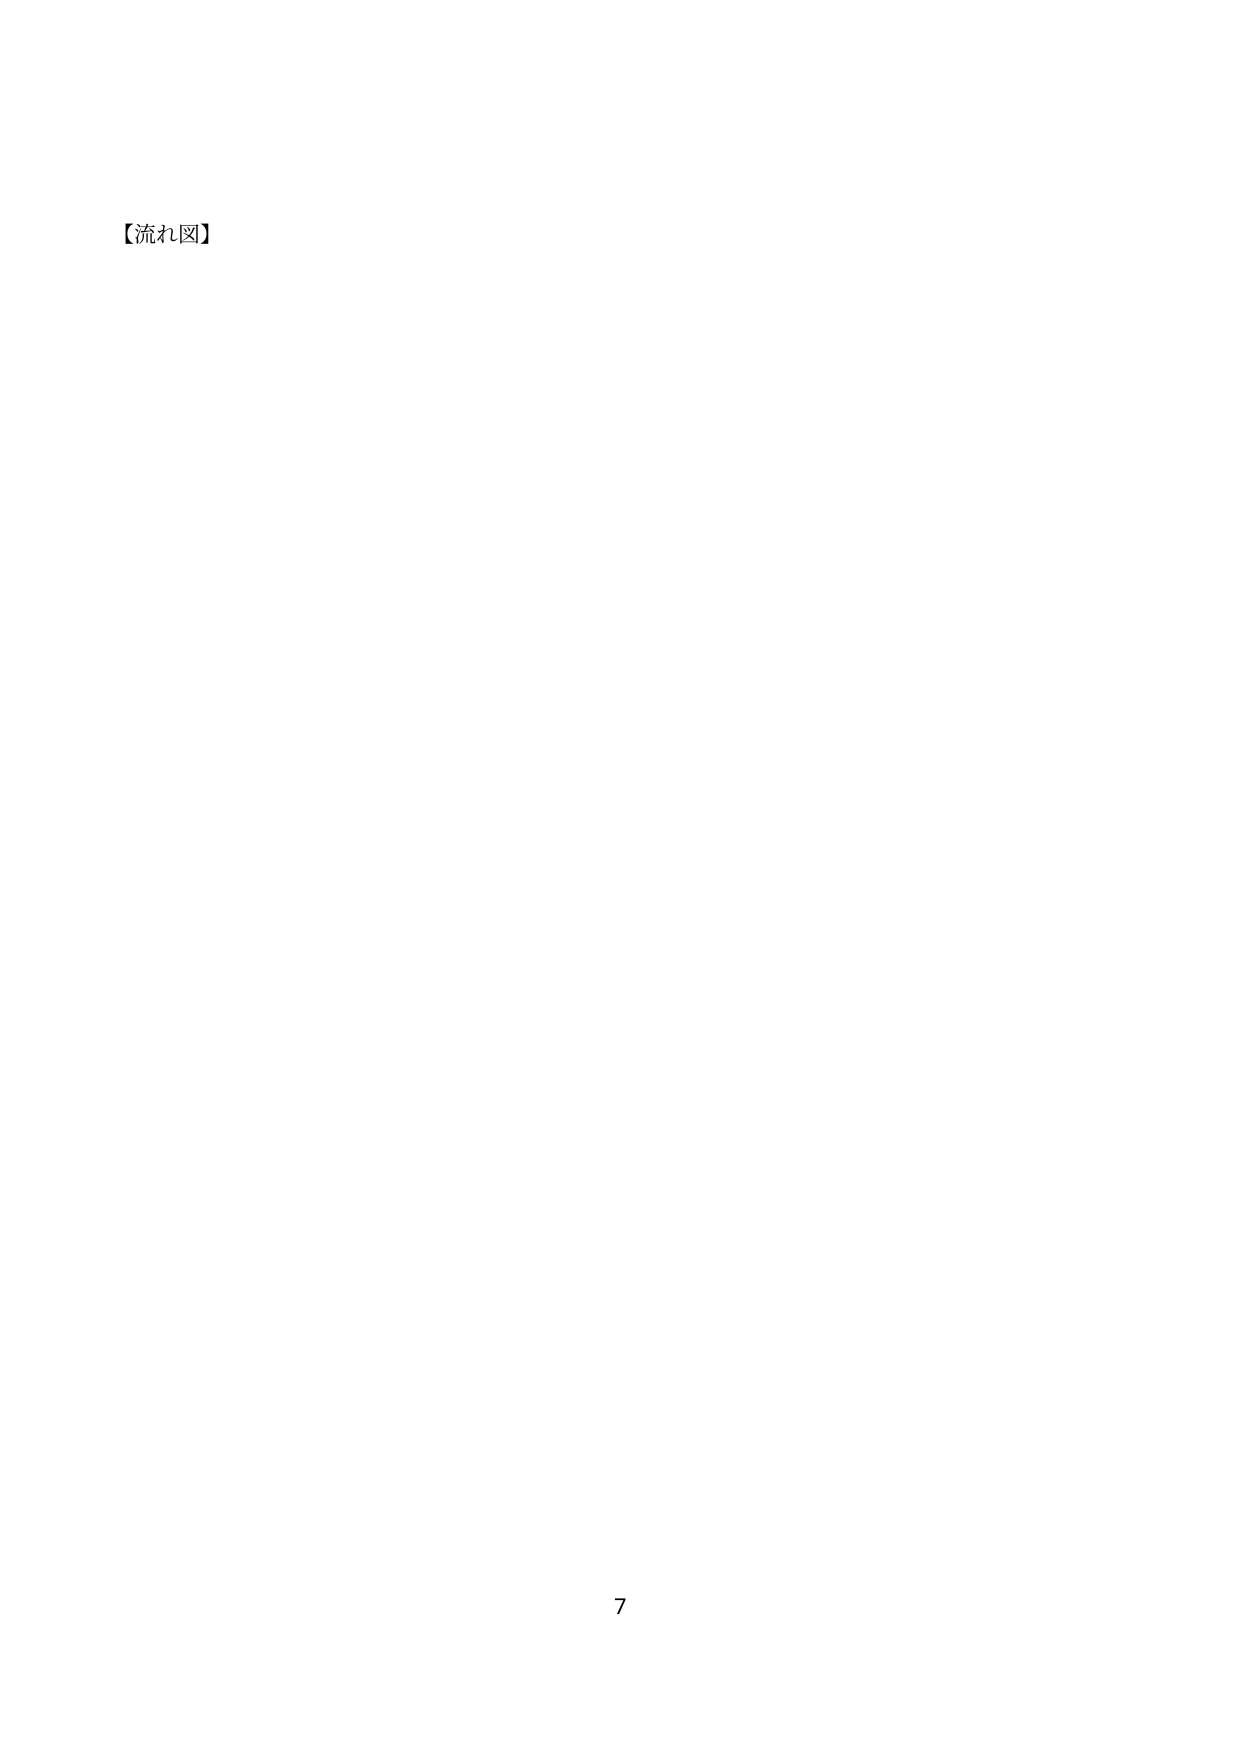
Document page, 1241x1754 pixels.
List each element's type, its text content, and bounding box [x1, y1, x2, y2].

text 【流れ図】 [112, 218, 1128, 249]
